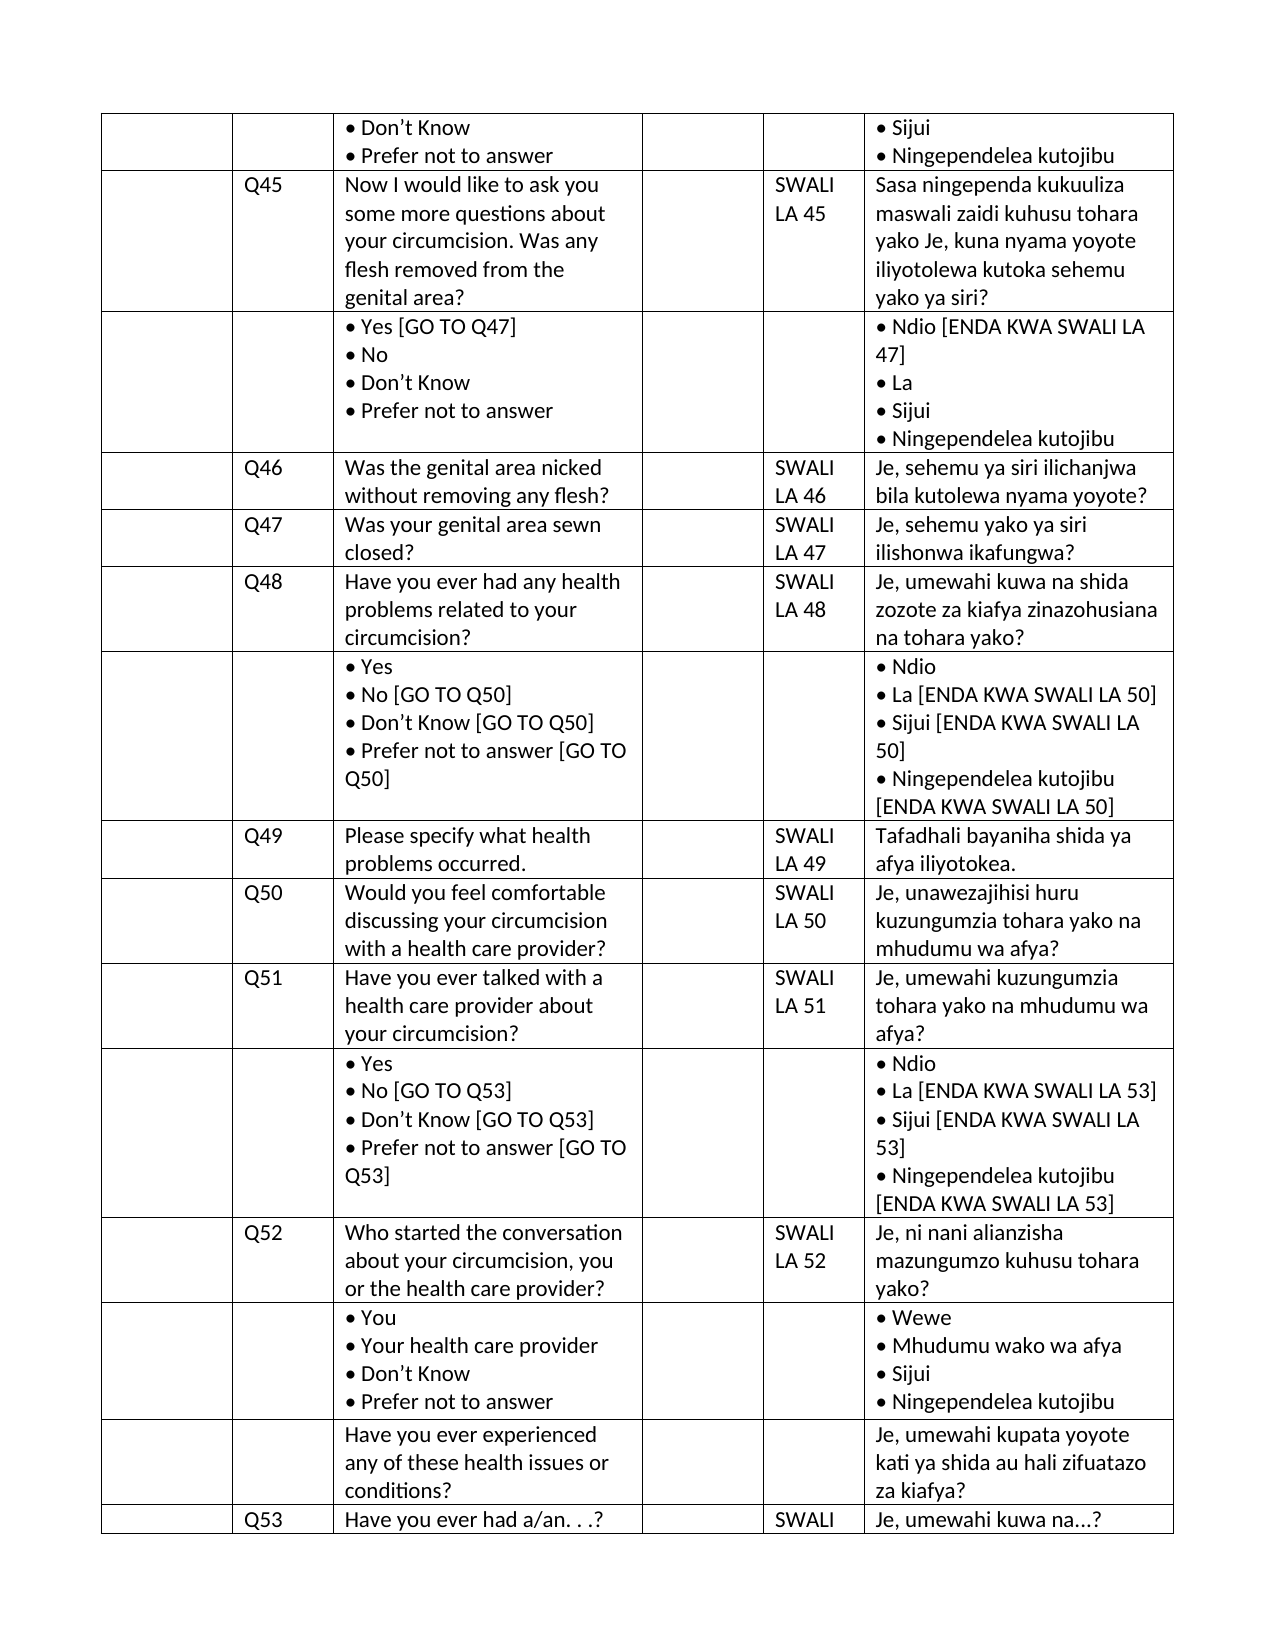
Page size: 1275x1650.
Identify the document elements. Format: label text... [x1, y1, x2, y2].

table_cell [643, 964, 763, 1048]
table_cell SWALI LA 45 [764, 171, 864, 311]
table_cell [643, 114, 763, 169]
table_cell [643, 1218, 763, 1302]
table_cell [643, 1420, 763, 1504]
table_cell [764, 1303, 864, 1419]
table_cell Q48 [233, 567, 333, 651]
table_cell [643, 879, 763, 962]
table_cell [102, 1303, 232, 1419]
table_cell [643, 567, 763, 651]
table_cell Je, unawezajihisi huru kuzungumzia tohara yako na mhudumu wa afya? [865, 879, 1173, 962]
table_cell • Yes • No [GO TO Q50] • Don’t Know [GO TO Q50] • Prefer not to answer [GO TO Q50] [334, 652, 642, 820]
table_cell [233, 114, 333, 169]
table_cell [102, 964, 232, 1048]
table_cell [102, 652, 232, 820]
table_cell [334, 114, 642, 169]
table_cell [865, 1505, 1173, 1533]
table_cell • Wewe • Mhudumu wako wa afya • Sijui • Ningependelea kutojibu [865, 1303, 1173, 1419]
table_cell SWALI LA 47 [764, 510, 864, 566]
table_cell [102, 821, 232, 877]
table_cell • Ndio • La [ENDA KWA SWALI LA 53] • Sijui [ENDA KWA SWALI LA 53] • Ningependelea kutojibu [ENDA KWA SWALI LA 53] [865, 1049, 1173, 1217]
table_cell [102, 312, 232, 452]
table_cell Have you ever experienced any of these health issues or conditions? [334, 1420, 642, 1504]
table_cell • Ndio • La [ENDA KWA SWALI LA 50] • Sijui [ENDA KWA SWALI LA 50] • Ningependelea kutojibu [ENDA KWA SWALI LA 50] [865, 652, 1173, 820]
table_cell [643, 312, 763, 452]
table_cell Je, sehemu ya siri ilichanjwa bila kutolewa nyama yoyote? [865, 453, 1173, 509]
table_cell • Yes [GO TO Q47] • No • Don’t Know • Prefer not to answer [334, 312, 642, 452]
table_cell Was the genital area nicked without removing any flesh? [334, 453, 642, 509]
table_cell Je, umewahi kuzungumzia tohara yako na mhudumu wa afya? [865, 964, 1173, 1048]
table_cell SWALI LA 53 [764, 1505, 864, 1533]
table_cell Je, ni nani alianzisha mazungumzo kuhusu tohara yako? [865, 1218, 1173, 1302]
table_cell [233, 1049, 333, 1217]
table_cell • Ndio [ENDA KWA SWALI LA 47] • La • Sijui • Ningependelea kutojibu [865, 312, 1173, 452]
table_cell [233, 312, 333, 452]
table_cell [102, 453, 232, 509]
table_cell Sasa ningependa kukuuliza maswali zaidi kuhusu tohara yako Je, kuna nyama yoyote iliyotolewa kutoka sehemu yako ya siri? [865, 171, 1173, 311]
table_cell [102, 171, 232, 311]
table_cell • You • Your health care provider • Don’t Know • Prefer not to answer [334, 1303, 642, 1419]
table_cell [764, 312, 864, 452]
table_cell [764, 1049, 864, 1217]
table_cell [643, 171, 763, 311]
table_cell [643, 652, 763, 820]
table_cell SWALI LA 51 [764, 964, 864, 1048]
table_cell [102, 1218, 232, 1302]
table_cell Q53 [233, 1505, 333, 1533]
table_cell [102, 1505, 232, 1533]
table_cell Was your genital area sewn closed? [334, 510, 642, 566]
table_cell [102, 510, 232, 566]
table_cell [102, 1049, 232, 1217]
table_cell SWALI LA 49 [764, 821, 864, 877]
table_cell Tafadhali bayaniha shida ya afya iliyotokea. [865, 821, 1173, 877]
table_cell [233, 1420, 333, 1504]
table_cell [643, 1303, 763, 1419]
table_cell Who started the conversation about your circumcision, you or the health care provider? [334, 1218, 642, 1302]
table_cell [764, 652, 864, 820]
table_cell • Yes • No [GO TO Q53] • Don’t Know [GO TO Q53] • Prefer not to answer [GO TO Q53] [334, 1049, 642, 1217]
table_cell Q47 [233, 510, 333, 566]
table_cell [102, 567, 232, 651]
table_cell Q52 [233, 1218, 333, 1302]
table_cell SWALI LA 48 [764, 567, 864, 651]
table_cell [334, 1505, 642, 1533]
table_cell Have you ever talked with a health care provider about your circumcision? [334, 964, 642, 1048]
table_cell Je, umewahi kuwa na shida zozote za kiafya zinazohusiana na tohara yako? [865, 567, 1173, 651]
table_cell [764, 1420, 864, 1504]
table_cell Have you ever had any health problems related to your circumcision? [334, 567, 642, 651]
table_cell Q49 [233, 821, 333, 877]
table_cell Q45 [233, 171, 333, 311]
table_cell Q46 [233, 453, 333, 509]
table_cell SWALI LA 46 [764, 453, 864, 509]
table_cell [643, 1505, 763, 1533]
table_cell [643, 1049, 763, 1217]
table_cell [102, 879, 232, 962]
table_cell Je, umewahi kupata yoyote kati ya shida au hali zifuatazo za kiafya? [865, 1420, 1173, 1504]
table_cell [233, 652, 333, 820]
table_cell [865, 114, 1173, 169]
table_cell SWALI LA 52 [764, 1218, 864, 1302]
table_cell [643, 453, 763, 509]
table_cell SWALI LA 50 [764, 879, 864, 962]
table_cell [102, 114, 232, 169]
table_cell Je, sehemu yako ya siri ilishonwa ikafungwa? [865, 510, 1173, 566]
table_cell Now I would like to ask you some more questions about your circumcision. Was any flesh removed from the genital area? [334, 171, 642, 311]
table_cell [102, 1420, 232, 1504]
table_cell [643, 821, 763, 877]
table_cell [764, 114, 864, 169]
table_cell Q51 [233, 964, 333, 1048]
table_cell Would you feel comfortable discussing your circumcision with a health care provider? [334, 879, 642, 962]
table_cell Please specify what health problems occurred. [334, 821, 642, 877]
table_cell [643, 510, 763, 566]
table_cell [233, 1303, 333, 1419]
table_cell Q50 [233, 879, 333, 962]
